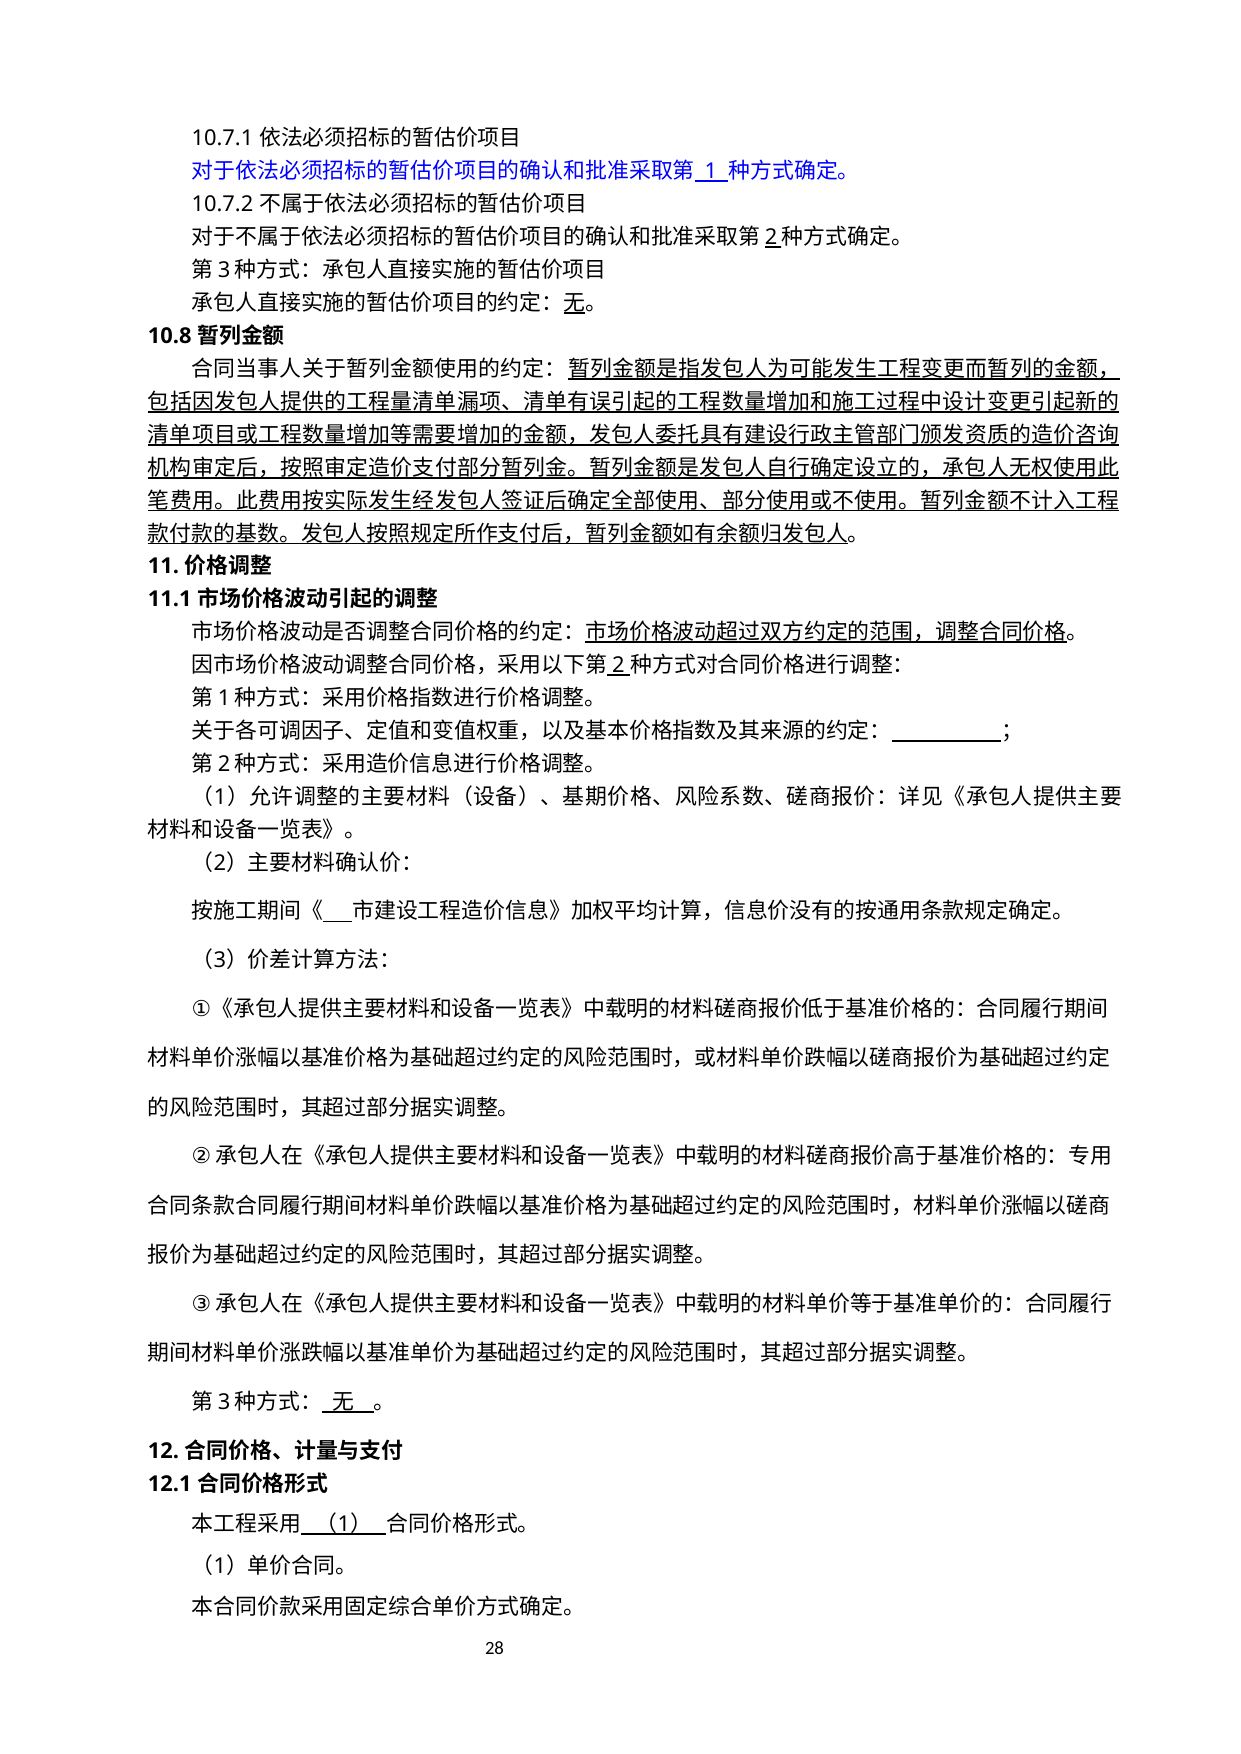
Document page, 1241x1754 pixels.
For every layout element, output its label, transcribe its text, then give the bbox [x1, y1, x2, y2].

text 第1种方式：采用价格指数进行价格调整。 [148, 679, 1122, 712]
text 11.1 市场价格波动引起的调整 [148, 581, 1122, 614]
text 承包人直接实施的暂估价项目的约定：无。 [148, 284, 1122, 317]
text 第3种方式：承包人直接实施的暂估价项目 [148, 252, 1122, 284]
text 对于依法必须招标的暂估价项目的确认和批准采取第 1 种方式确定。 [148, 153, 1122, 186]
text 12. 合同价格、计量与支付 [148, 1432, 1122, 1465]
text 10.8 暂列金额 [148, 317, 1122, 350]
text ①《承包人提供主要材料和设备一览表》中载明的材料磋商报价低于基准价格的：合同履行期间材料单价涨幅以基准价格为基础超过约定的风险范围时，或材料单价跌幅以磋商报价为基础超过约定的风险范围时，其超过部分据实调整。 [148, 990, 1122, 1122]
text 本工程采用 （1） 合同价格形式。 [148, 1498, 1122, 1540]
text （1）单价合同。 [148, 1540, 1122, 1581]
text ②承包人在《承包人提供主要材料和设备一览表》中载明的材料磋商报价高于基准价格的：专用合同条款合同履行期间材料单价跌幅以基准价格为基础超过约定的风险范围时，材料单价涨幅以磋商报价为基础超过约定的风险范围时，其超过部分据实调整。 [148, 1138, 1122, 1269]
text 市场价格波动是否调整合同价格的约定：市场价格波动超过双方约定的范围，调整合同价格。 [148, 614, 1122, 647]
text 对于不属于依法必须招标的暂估价项目的确认和批准采取第2种方式确定。 [148, 219, 1122, 252]
text （3）价差计算方法： [148, 942, 1122, 974]
text 关于各可调因子、定值和变值权重，以及基本价格指数及其来源的约定： ； [148, 712, 1122, 745]
text 第3种方式： 无 。 [148, 1383, 1122, 1416]
text 第2种方式：采用造价信息进行价格调整。 [148, 745, 1122, 778]
text （2）主要材料确认价： [148, 844, 1122, 877]
text 按施工期间《 市建设工程造价信息》加权平均计算，信息价没有的按通用条款规定确定。 [148, 893, 1122, 926]
text 合同当事人关于暂列金额使用的约定：暂列金额是指发包人为可能发生工程变更而暂列的金额，包括因发包人提供的工程量清单漏项、清单有误引起的工程数量增加和施工过程中设计变更引起新的清单项目或工程数量增加等需要增加的金额，发包人委托具有建设行政主管部门颁发资质的造价咨询机构审定后，按照审定造价支付部分暂列金。暂列金额是发包人自行确定设立的，承包人无权使用此笔费用。此费用按实际发生经发包人签证后确定全部使用、部分使用或不使用。暂列金额不计入工程款付款的基数。发包人按照规定所作支付后，暂列金额如有余额归发包人。 [148, 350, 1122, 548]
text 因市场价格波动调整合同价格，采用以下第 2 种方式对合同价格进行调整： [148, 647, 1122, 679]
text 10.7.2 不属于依法必须招标的暂估价项目 [148, 186, 1122, 219]
text ③承包人在《承包人提供主要材料和设备一览表》中载明的材料单价等于基准单价的：合同履行期间材料单价涨跌幅以基准单价为基础超过约定的风险范围时，其超过部分据实调整。 [148, 1285, 1122, 1368]
text （1）允许调整的主要材料（设备）、基期价格、风险系数、磋商报价：详见《承包人提供主要材料和设备一览表》。 [148, 778, 1122, 844]
text 12.1 合同价格形式 [148, 1465, 1122, 1498]
text 本合同价款采用固定综合单价方式确定。 [148, 1581, 1122, 1623]
text 11. 价格调整 [148, 548, 1122, 581]
text 10.7.1 依法必须招标的暂估价项目 [148, 120, 1122, 153]
